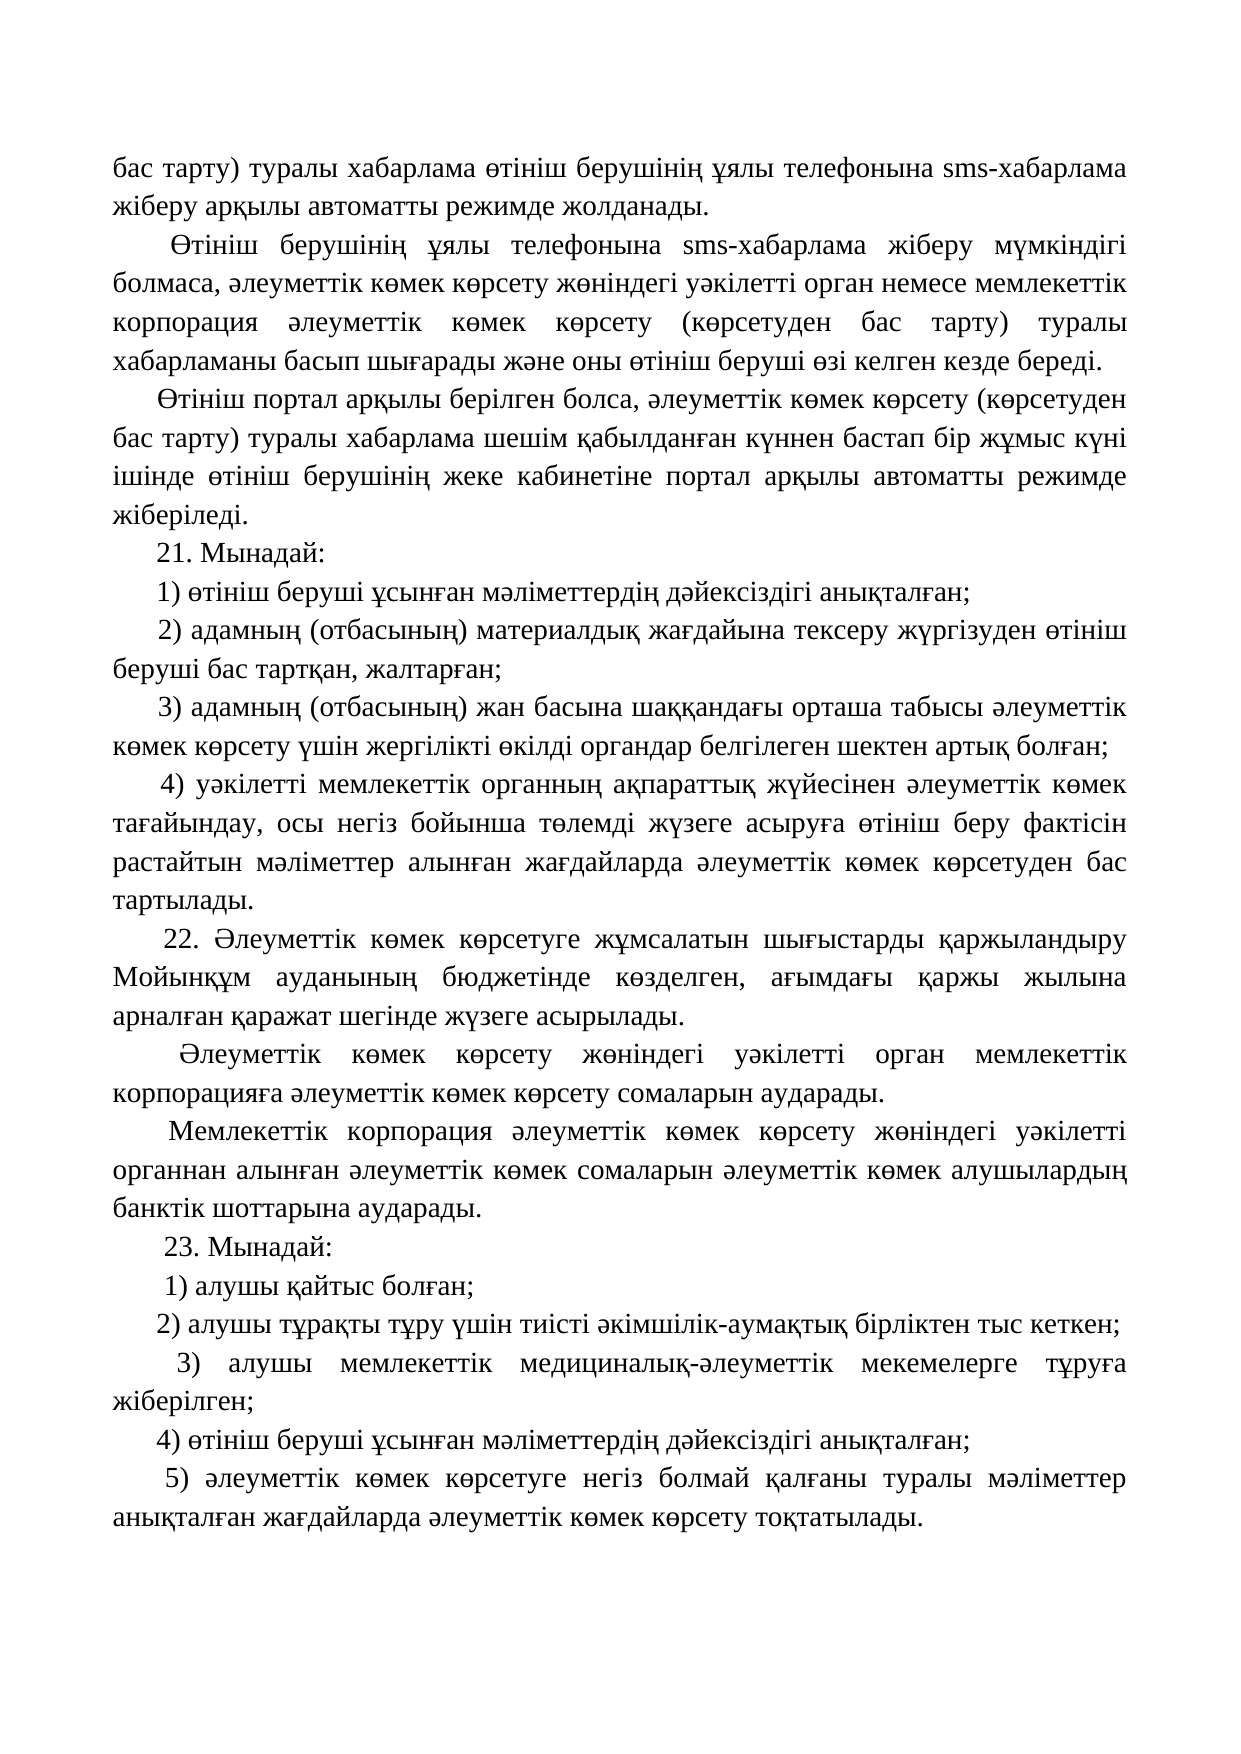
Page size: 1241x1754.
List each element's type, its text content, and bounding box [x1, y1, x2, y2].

text 5) әлеуметтік көмек көрсетуге негіз болмай қалғаны туралы мәліметтер анықталған жағдайларда әлеуметтік көмек көрсету тоқтатылады. [112, 1460, 1128, 1532]
text Өтініш берушінің ұялы телефонына sms-хабарлама жіберу мүмкіндігі болмаса, әлеуметтік көмек көрсету жөніндегі уәкілетті орган немесе мемлекеттік корпорация әлеуметтік көмек көрсету (көрсетуден бас тарту) туралы хабарламаны басып шығарады және оны өтініш беруші өзі келген кезде береді. [112, 227, 1128, 376]
text 1) алушы қайтыс болған; [112, 1268, 1128, 1301]
text 3) алушы мемлекеттік медициналық-әлеуметтік мекемелерге тұруға жіберілген; [112, 1345, 1128, 1417]
text Мемлекеттік корпорация әлеуметтік көмек көрсету жөніндегі уәкілетті органнан алынған әлеуметтік көмек сомаларын әлеуметтік көмек алушылардың банктік шоттарына аударады. [112, 1113, 1128, 1224]
text Әлеуметтік көмек көрсету жөніндегі уәкілетті орган мемлекеттік корпорацияға әлеуметтік көмек көрсету сомаларын аударады. [112, 1036, 1128, 1108]
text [112, 150, 1128, 222]
text 21. Мынадай: [112, 535, 1128, 569]
text 2) адамның (отбасының) материалдық жағдайына тексеру жүргізуден өтініш беруші бас тартқан, жалтарған; [112, 612, 1128, 684]
text 4) уәкілетті мемлекеттік органның ақпараттық жүйесінен әлеуметтік көмек тағайындау, осы негіз бойынша төлемді жүзеге асыруға өтініш беру фактісін растайтын мәліметтер алынған жағдайларда әлеуметтік көмек көрсетуден бас тартылады. [112, 767, 1128, 916]
text 4) өтініш беруші ұсынған мәліметтердің дәйексіздігі анықталған; [112, 1422, 1128, 1455]
text Өтініш портал арқылы берілген болса, әлеуметтік көмек көрсету (көрсетуден бас тарту) туралы хабарлама шешім қабылданған күннен бастап бір жұмыс күні ішінде өтініш берушінің жеке кабинетіне портал арқылы автоматты режимде жіберіледі. [112, 381, 1128, 530]
text 3) адамның (отбасының) жан басына шаққандағы орташа табысы әлеуметтік көмек көрсету үшін жергілікті өкілді органдар белгілеген шектен артық болған; [112, 689, 1128, 762]
text 23. Мынадай: [112, 1229, 1128, 1263]
text 2) алушы тұрақты тұру үшін тиісті әкімшілік-аумақтық бірліктен тыс кеткен; [112, 1306, 1128, 1340]
text 1) өтініш беруші ұсынған мәліметтердің дәйексіздігі анықталған; [112, 574, 1128, 607]
text 22. Әлеуметтік көмек көрсетуге жұмсалатын шығыстарды қаржыландыру Мойынқұм ауданының бюджетінде көзделген, ағымдағы қаржы жылына арналған қаражат шегінде жүзеге асырылады. [112, 921, 1128, 1031]
